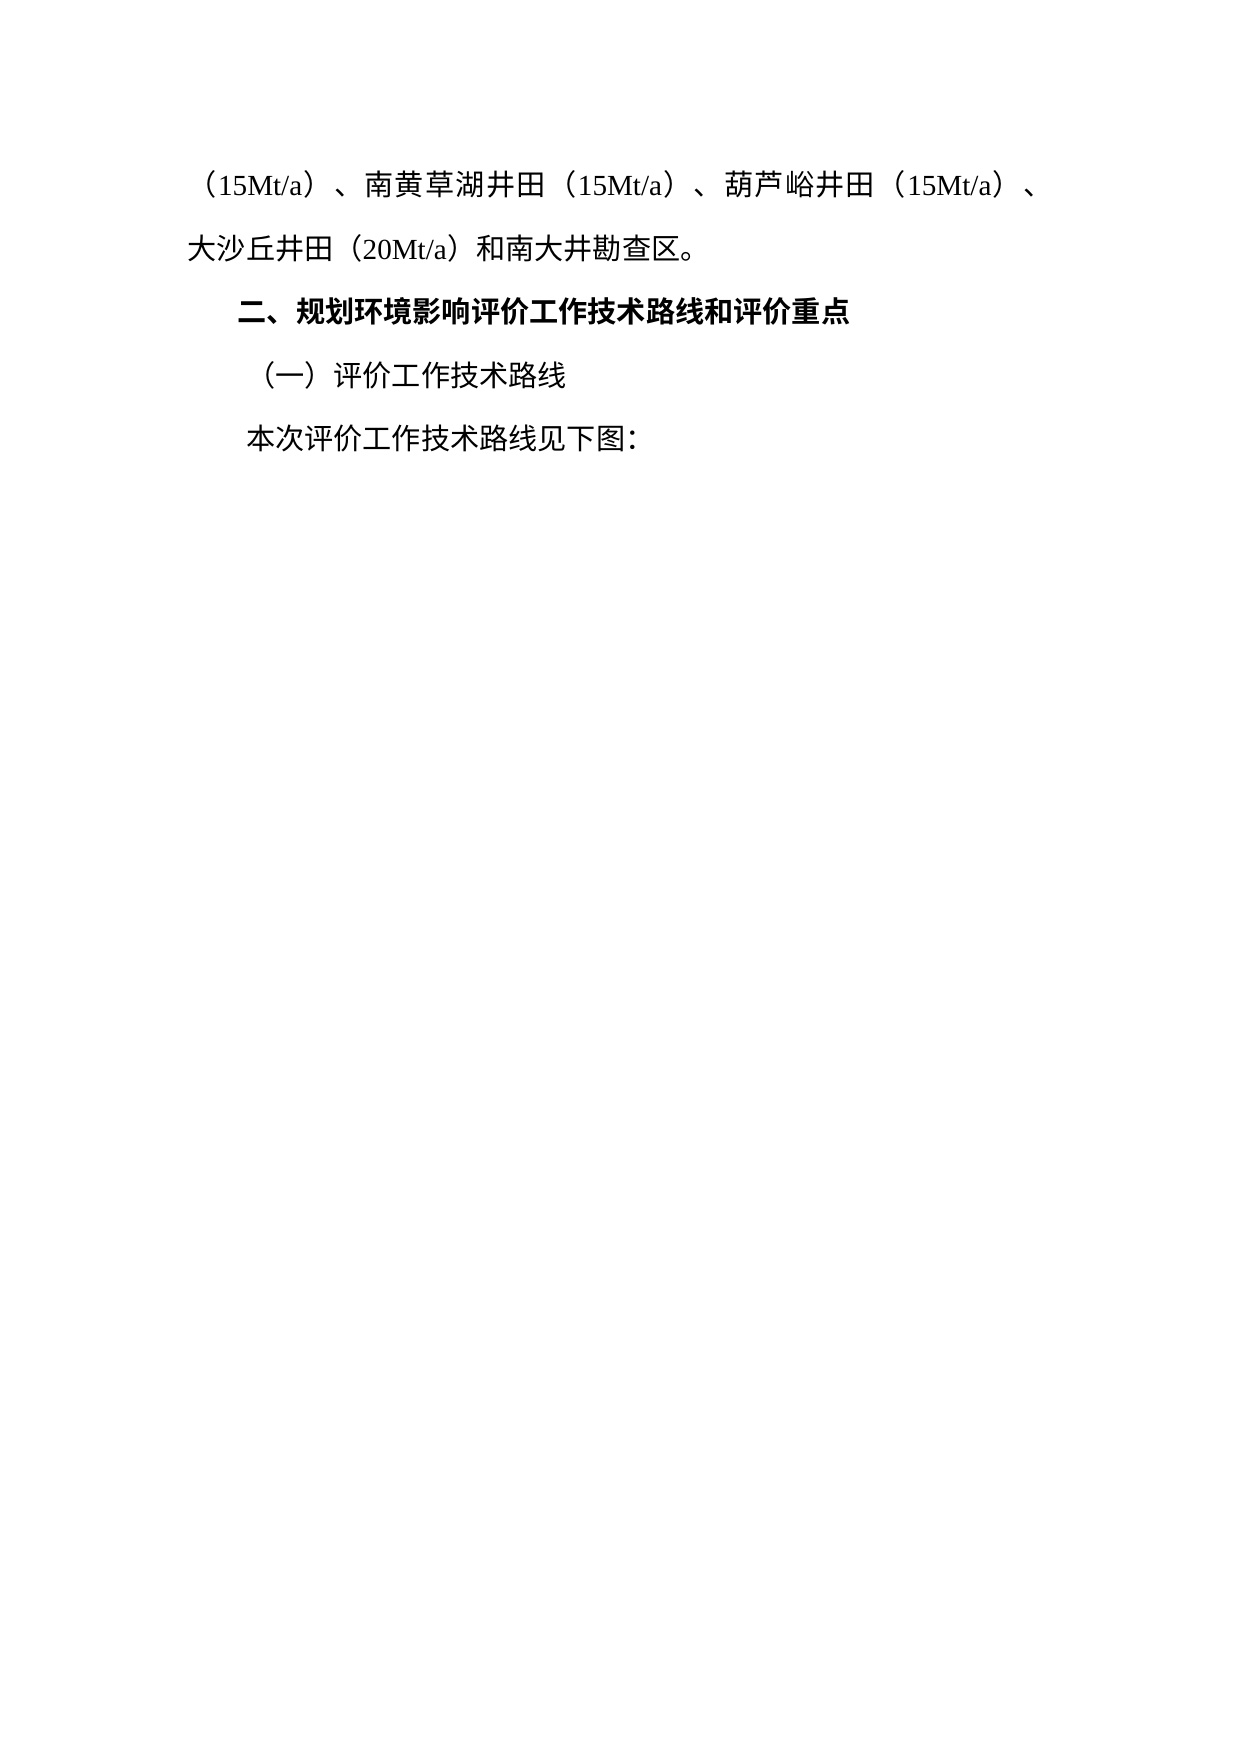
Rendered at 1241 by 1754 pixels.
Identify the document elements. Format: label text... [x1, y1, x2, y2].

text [187, 162, 1053, 268]
text （一）评价工作技术路线 [187, 352, 1053, 394]
text 二、规划环境影响评价工作技术路线和评价重点 [187, 289, 1053, 331]
text 本次评价工作技术路线见下图： [187, 416, 1053, 458]
